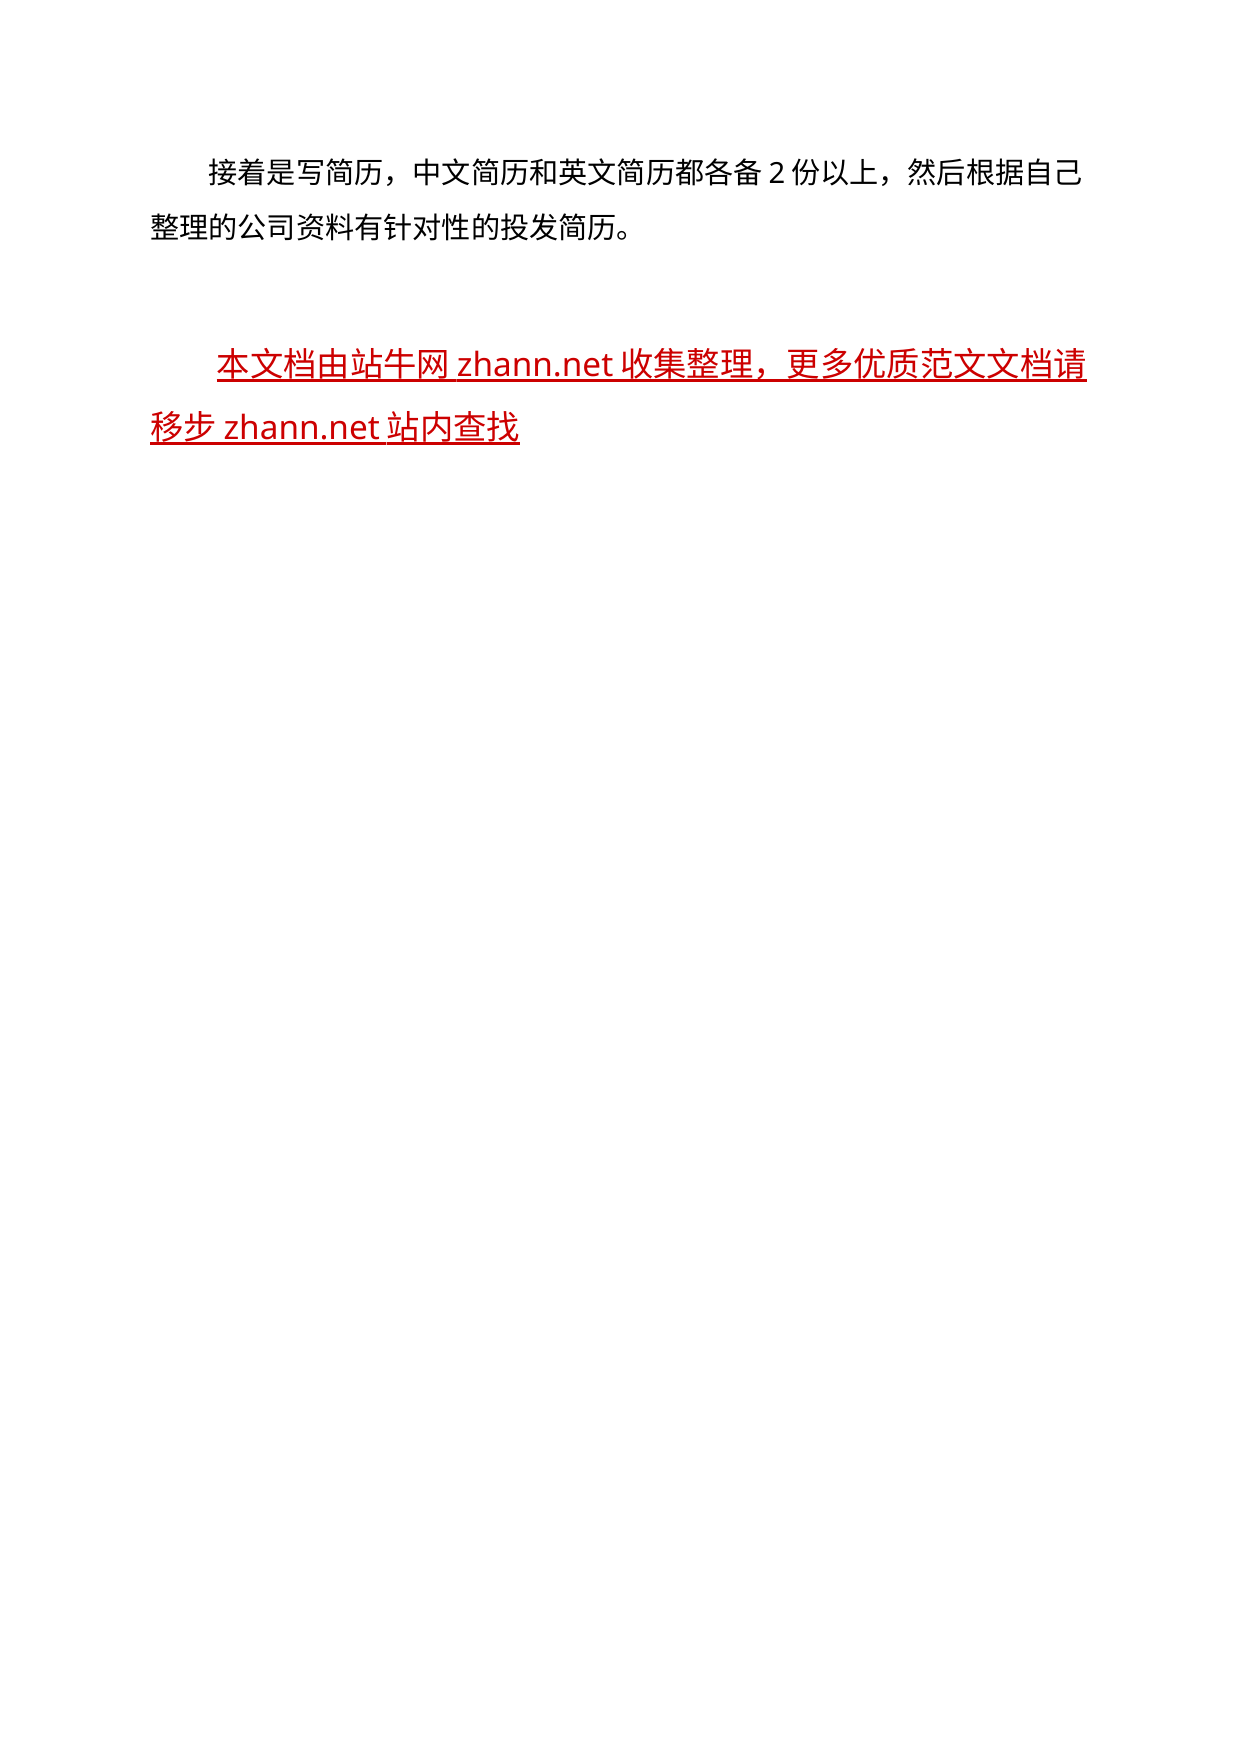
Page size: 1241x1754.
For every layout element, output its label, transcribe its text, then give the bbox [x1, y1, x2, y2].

text 本文档由站牛网zhann.net收集整理，更多优质范文文档请移步zhann.net站内查找 [150, 338, 1090, 449]
text 接着是写简历，中文简历和英文简历都各备2份以上，然后根据自己整理的公司资料有针对性的投发简历。 [150, 150, 1090, 247]
